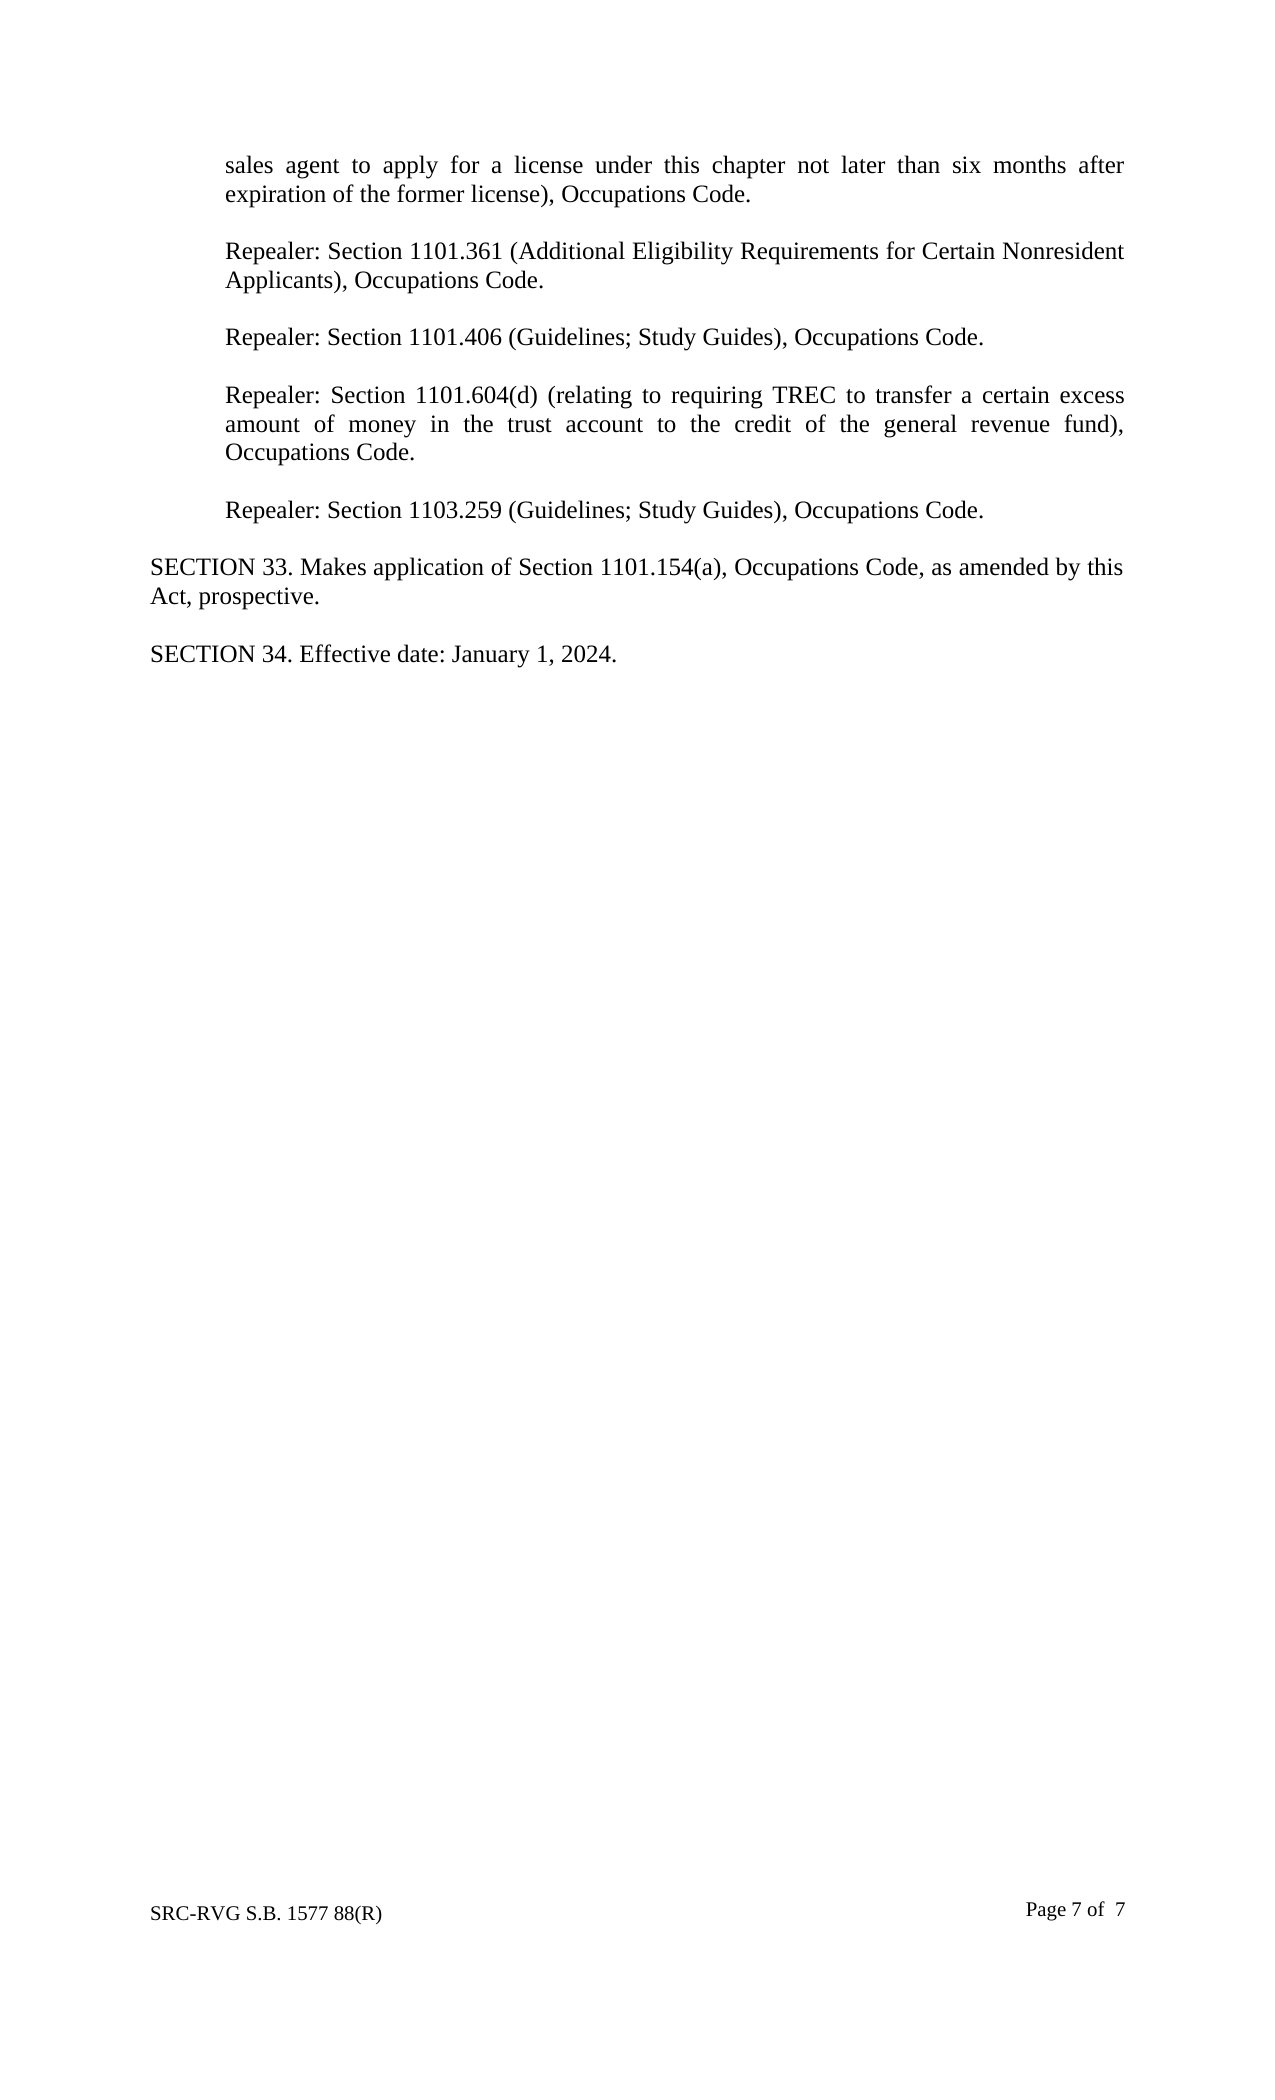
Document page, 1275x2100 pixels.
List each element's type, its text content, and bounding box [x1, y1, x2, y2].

text Repealer: Section 1101.604(d) (relating to requiring TREC to transfer a certain excess amount of money in the trust account to the credit of the general revenue fund), Occupations Code. [225, 380, 1125, 466]
text Repealer: Section 1103.259 (Guidelines; Study Guides), Occupations Code. [225, 495, 1125, 524]
text SECTION 34. Effective date: January 1, 2024. [150, 639, 1125, 667]
text Repealer: Section 1101.406 (Guidelines; Study Guides), Occupations Code. [225, 322, 1125, 351]
text SECTION 33. Makes application of Section 1101.154(a), Occupations Code, as amended by this Act, prospective. [150, 552, 1125, 610]
text Repealer: Section 1101.361 (Additional Eligibility Requirements for Certain Nonresident Applicants), Occupations Code. [225, 236, 1125, 294]
